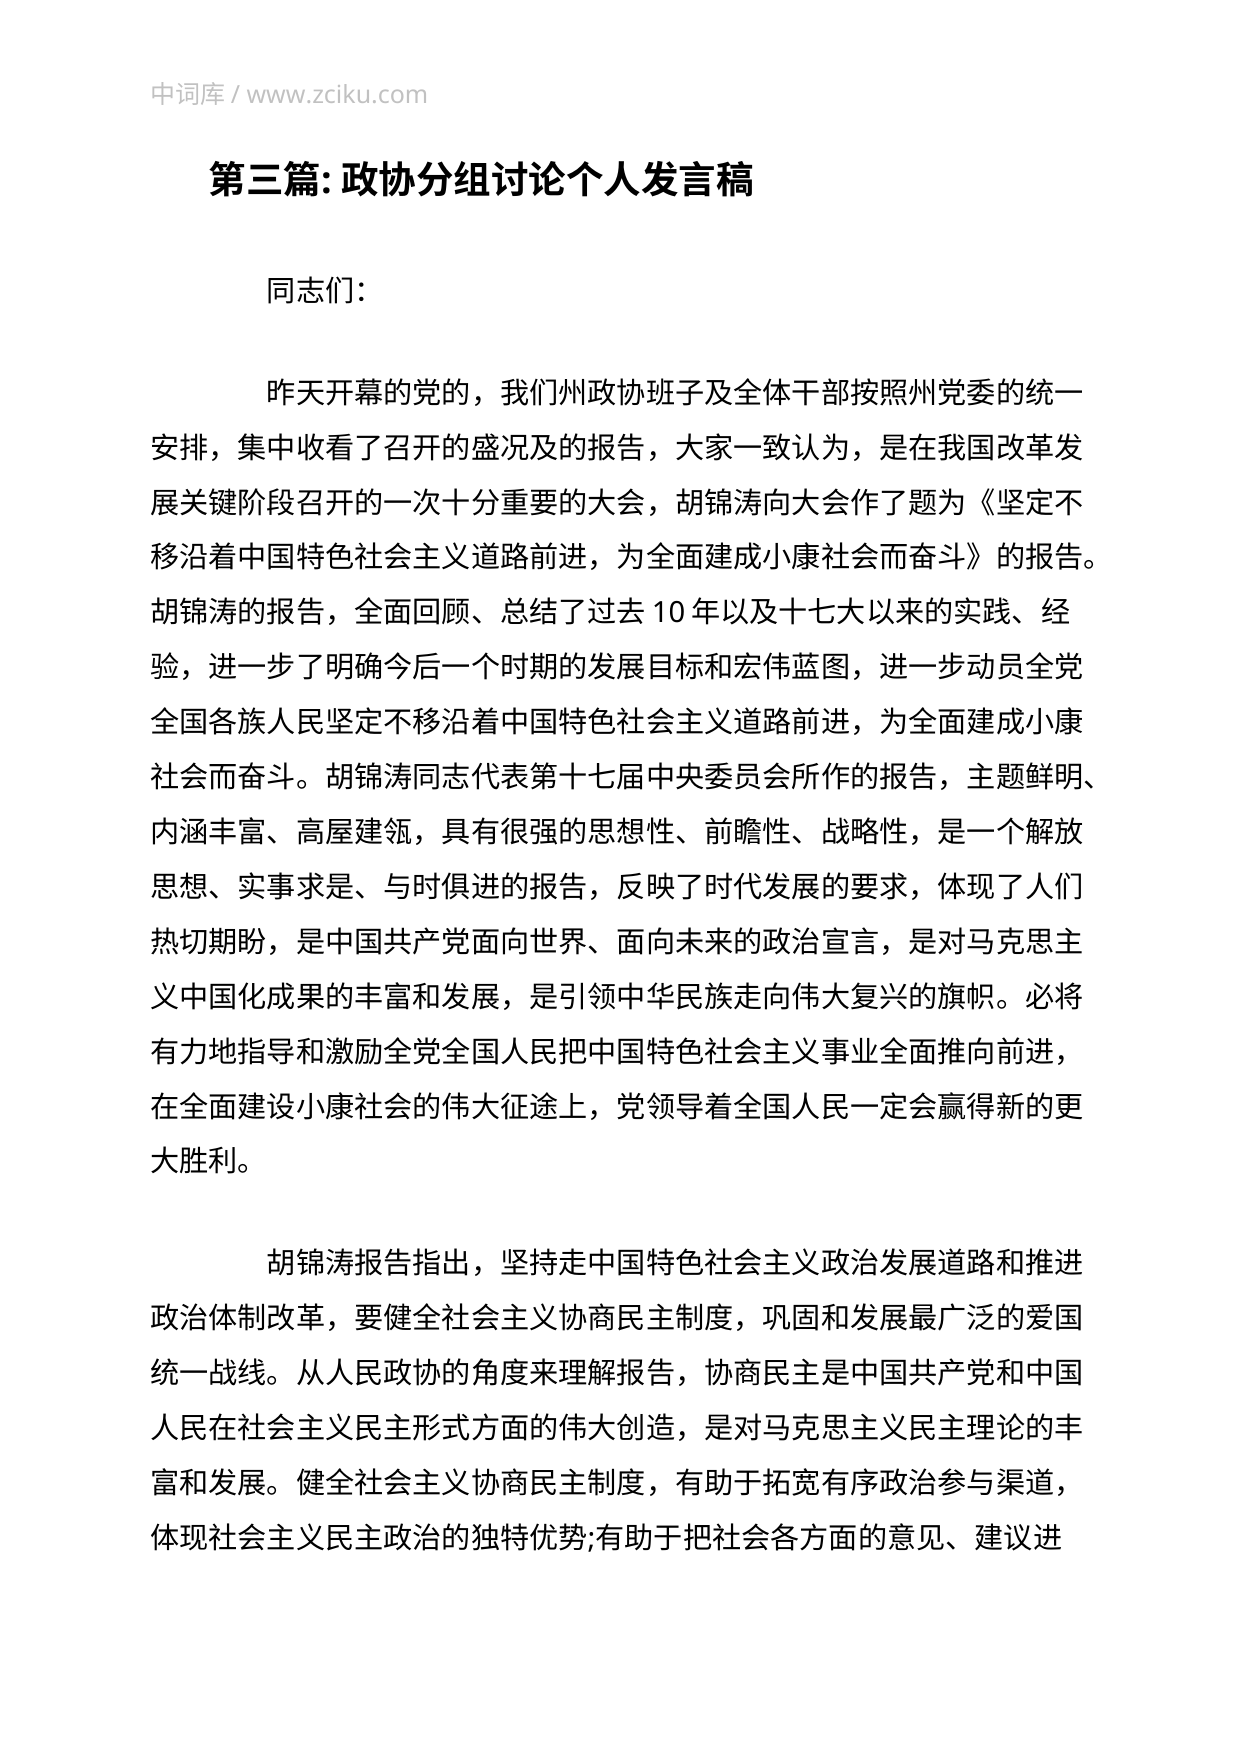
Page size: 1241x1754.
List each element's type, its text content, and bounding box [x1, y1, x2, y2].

text 昨天开幕的党的，我们州政协班子及全体干部按照州党委的统一安排，集中收看了召开的盛况及的报告，大家一致认为，是在我国改革发展关键阶段召开的一次十分重要的大会，胡锦涛向大会作了题为《坚定不移沿着中国特色社会主义道路前进，为全面建成小康社会而奋斗》的报告。胡锦涛的报告，全面回顾、总结了过去10年以及十七大以来的实践、经验，进一步了明确今后一个时期的发展目标和宏伟蓝图，进一步动员全党全国各族人民坚定不移沿着中国特色社会主义道路前进，为全面建成小康社会而奋斗。胡锦涛同志代表第十七届中央委员会所作的报告，主题鲜明、内涵丰富、高屋建瓴，具有很强的思想性、前瞻性、战略性，是一个解放思想、实事求是、与时俱进的报告，反映了时代发展的要求，体现了人们热切期盼，是中国共产党面向世界、面向未来的政治宣言，是对马克思主义中国化成果的丰富和发展，是引领中华民族走向伟大复兴的旗帜。必将有力地指导和激励全党全国人民把中国特色社会主义事业全面推向前进，在全面建设小康社会的伟大征途上，党领导着全国人民一定会赢得新的更大胜利。 [150, 369, 1090, 1180]
text 同志们： [150, 268, 1090, 310]
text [150, 1240, 1090, 1557]
text 第三篇: 政协分组讨论个人发言稿 [150, 150, 1090, 204]
